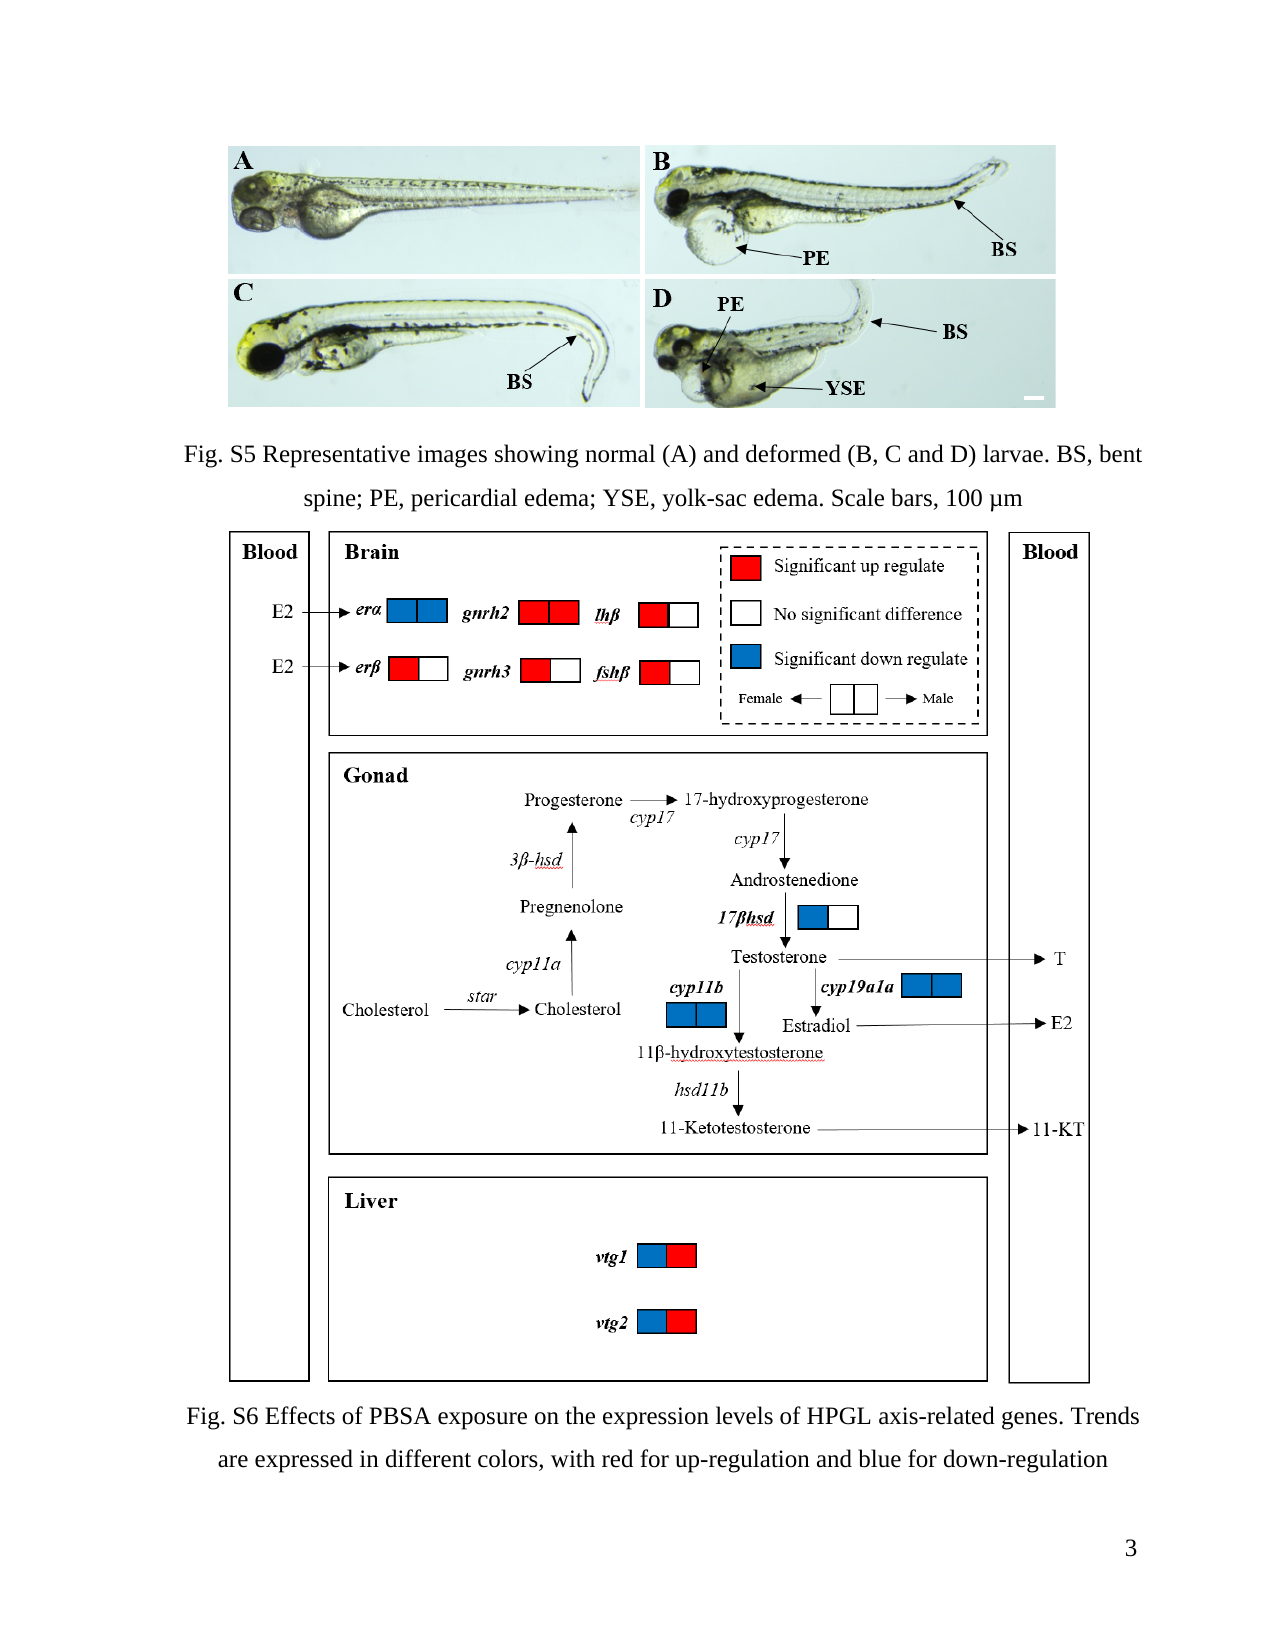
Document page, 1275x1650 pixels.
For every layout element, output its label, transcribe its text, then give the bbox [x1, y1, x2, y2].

list Fig. S5 Representative images showing normal (A) and deformed (B, C and D) larvae. BS, bent spine; PE, pericardial edema; YSE, yolk-sac edema. Scale bars, 100 µm [174, 439, 1152, 511]
list Fig. S6 Effects of PBSA exposure on the expression levels of HPGL axis-related genes. Trends are expressed in different colors, with red for up-regulation and blue for down-regulation [174, 1401, 1152, 1473]
picture [223, 525, 1103, 1387]
picture [224, 141, 1062, 415]
